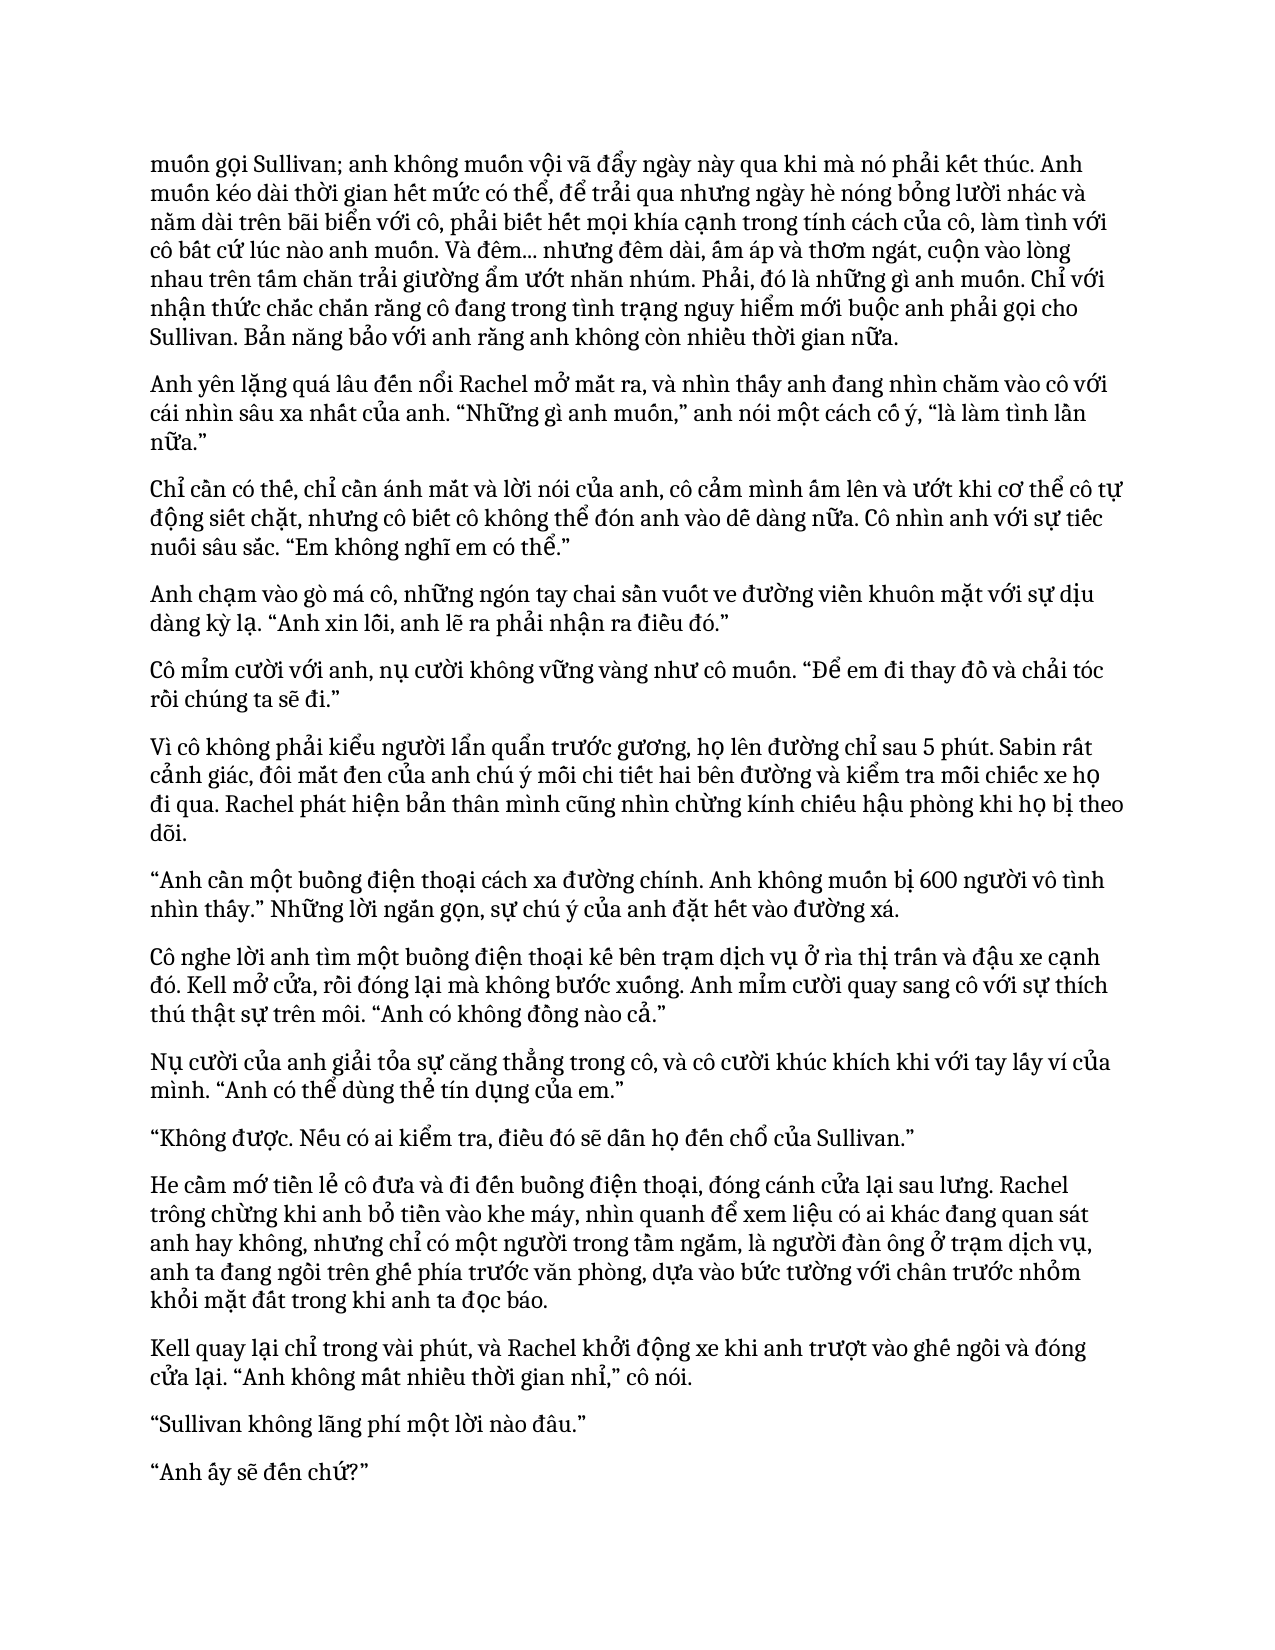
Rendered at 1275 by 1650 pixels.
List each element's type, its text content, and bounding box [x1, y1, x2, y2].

text Nụ cười của anh giải tỏa sự căng thẳng trong cô, và cô cười khúc khích khi với tay lấy ví của mình. “Anh có thể dùng thẻ tín dụng của em.” [150, 1047, 1125, 1105]
text Cô nghe lời anh tìm một buồng điện thoại kế bên trạm dịch vụ ở rìa thị trấn và đậu xe cạnh đó. Kell mở cửa, rồi đóng lại mà không bước xuống. Anh mỉm cười quay sang cô với sự thích thú thật sự trên môi. “Anh có không đồng nào cả.” [150, 942, 1125, 1029]
text “Anh cần một buồng điện thoại cách xa đường chính. Anh không muốn bị 600 người vô tình nhìn thấy.” Những lời ngắn gọn, sự chú ý của anh đặt hết vào đường xá. [150, 866, 1125, 924]
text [150, 150, 1125, 351]
text “Anh ấy sẽ đến chứ?” [150, 1457, 1125, 1486]
text Vì cô không phải kiểu người lẩn quẩn trước gương, họ lên đường chỉ sau 5 phút. Sabin rất cảnh giác, đôi mắt đen của anh chú ý mỗi chi tiết hai bên đường và kiểm tra mỗi chiếc xe họ đi qua. Rachel phát hiện bản thân mình cũng nhìn chừng kính chiếu hậu phòng khi họ bị theo dõi. [150, 732, 1125, 847]
text Cô mỉm cười với anh, nụ cười không vững vàng như cô muốn. “Để em đi thay đồ và chải tóc rồi chúng ta sẽ đi.” [150, 656, 1125, 714]
text Anh yên lặng quá lâu đến nổi Rachel mở mắt ra, và nhìn thấy anh đang nhìn chằm vào cô với cái nhìn sâu xa nhất của anh. “Những gì anh muốn,” anh nói một cách cố ý, “là làm tình lần nữa.” [150, 370, 1125, 456]
text Anh chạm vào gò má cô, những ngón tay chai sần vuốt ve đường viền khuôn mặt với sự dịu dàng kỳ lạ. “Anh xin lỗi, anh lẽ ra phải nhận ra điều đó.” [150, 580, 1125, 637]
text Kell quay lại chỉ trong vài phút, và Rachel khởi động xe khi anh trượt vào ghế ngồi và đóng cửa lại. “Anh không mất nhiều thời gian nhỉ,” cô nói. [150, 1334, 1125, 1391]
text Chỉ cần có thế, chỉ cần ánh mắt và lời nói của anh, cô cảm mình ấm lên và ướt khi cơ thể cô tự động siết chặt, nhưng cô biết cô không thể đón anh vào dễ dàng nữa. Cô nhìn anh với sự tiếc nuối sâu sắc. “Em không nghĩ em có thể.” [150, 475, 1125, 561]
text He cầm mớ tiền lẻ cô đưa và đi đến buồng điện thoại, đóng cánh cửa lại sau lưng. Rachel trông chừng khi anh bỏ tiền vào khe máy, nhìn quanh để xem liệu có ai khác đang quan sát anh hay không, nhưng chỉ có một người trong tầm ngắm, là người đàn ông ở trạm dịch vụ, anh ta đang ngồi trên ghế phía trước văn phòng, dựa vào bức tường với chân trước nhỏm khỏi mặt đất trong khi anh ta đọc báo. [150, 1171, 1125, 1315]
text “Sullivan không lãng phí một lời nào đâu.” [150, 1410, 1125, 1439]
text “Không được. Nếu có ai kiểm tra, điều đó sẽ dẫn họ đến chổ của Sullivan.” [150, 1124, 1125, 1152]
